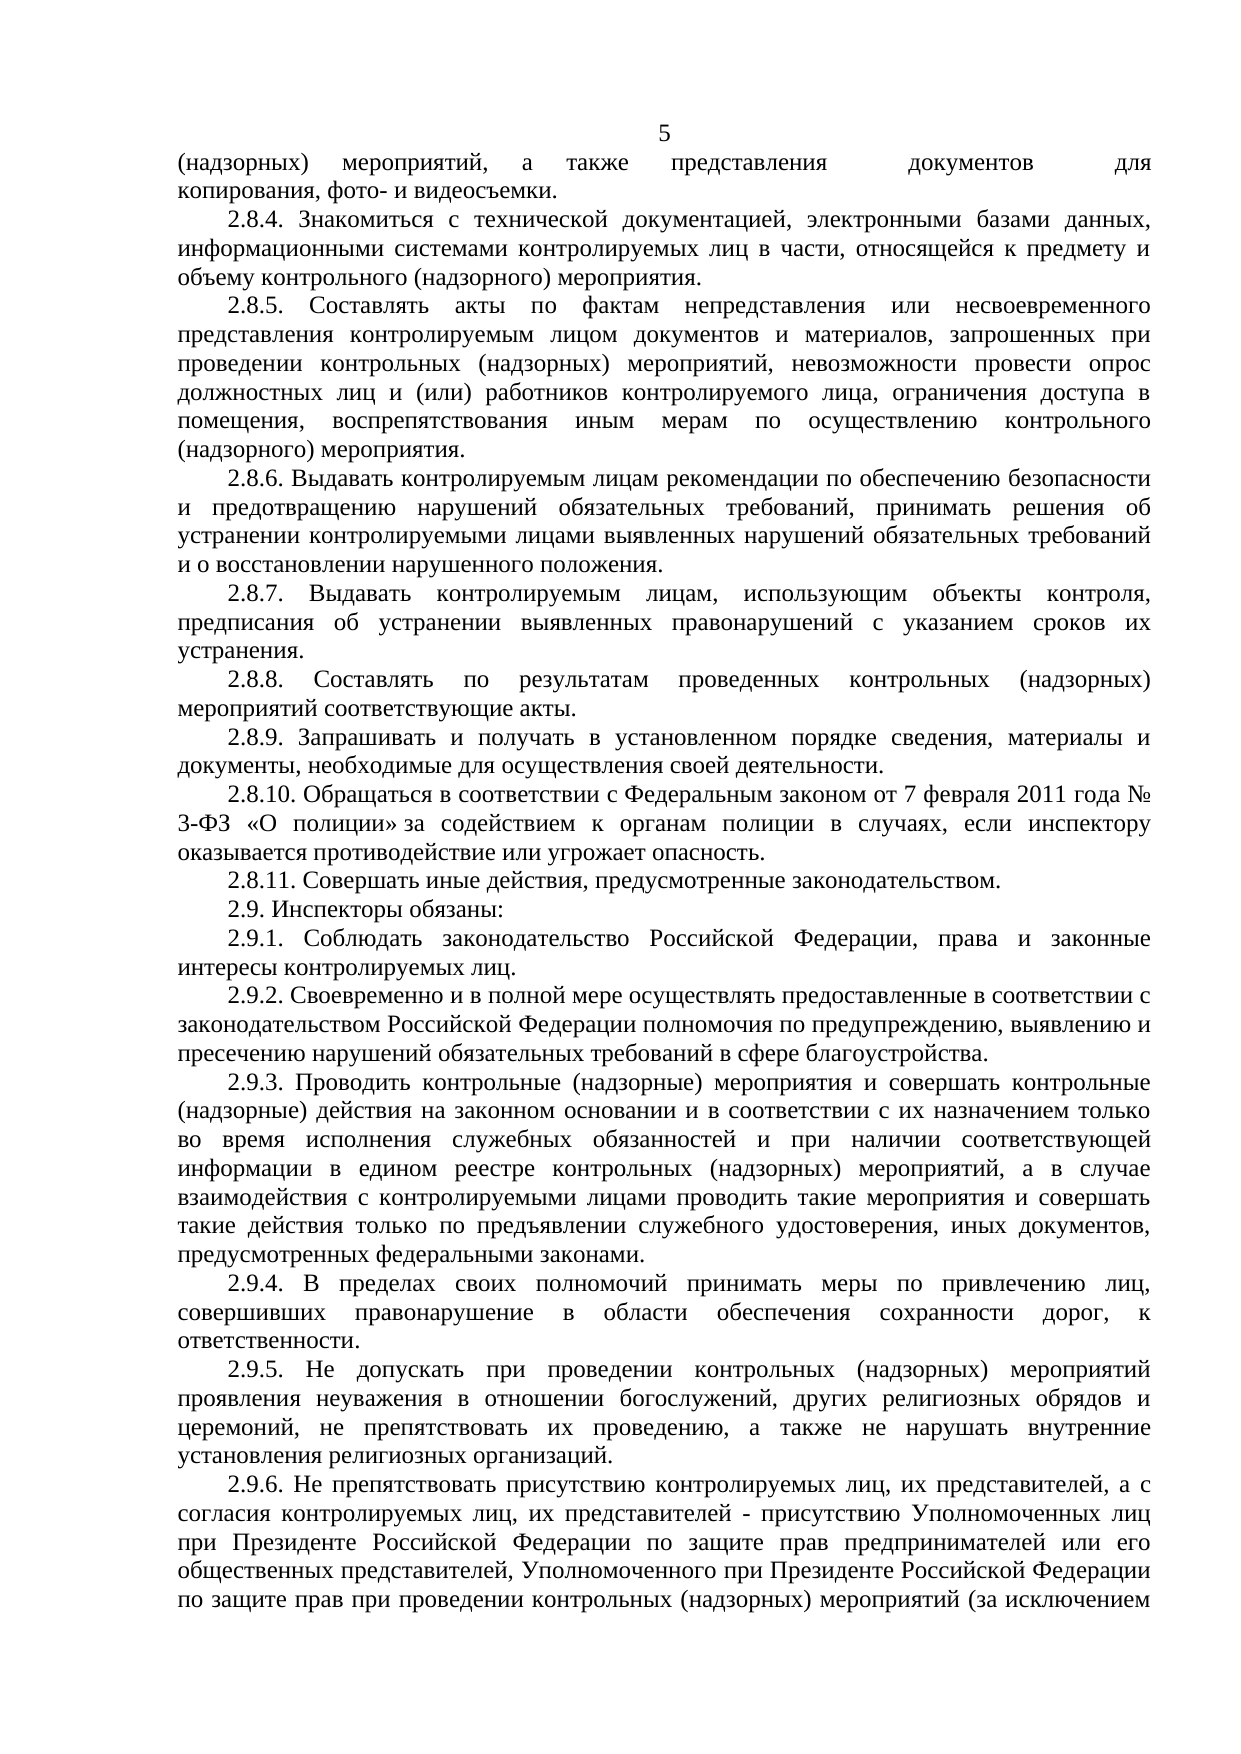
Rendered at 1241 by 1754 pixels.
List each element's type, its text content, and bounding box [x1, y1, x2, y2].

text 2.9.3. Проводить контрольные (надзорные) мероприятия и совершать контрольные (надзорные) действия на законном основании и в соответствии с их назначением только во время исполнения служебных обязанностей и при наличии соответствующей информации в едином реестре контрольных (надзорных) мероприятий, а в случае взаимодействия с контролируемыми лицами проводить такие мероприятия и совершать такие действия только по предъявлении служебного удостоверения, иных документов, предусмотренных федеральными законами. [177, 1067, 1152, 1268]
text 2.8.8. Составлять по результатам проведенных контрольных (надзорных) мероприятий соответствующие акты. [177, 664, 1152, 722]
text 2.8.4. Знакомиться с технической документацией, электронными базами данных, информационными системами контролируемых лиц в части, относящейся к предмету и объему контрольного (надзорного) мероприятия. [177, 204, 1152, 291]
text 2.8.7. Выдавать контролируемым лицам, использующим объекты контроля, предписания об устранении выявленных правонарушений с указанием сроков их устранения. [177, 578, 1152, 664]
text 2.9. Инспекторы обязаны: [177, 894, 1152, 923]
text 2.9.5. Не допускать при проведении контрольных (надзорных) мероприятий проявления неуважения в отношении богослужений, других религиозных обрядов и церемоний, не препятствовать их проведению, а также не нарушать внутренние установления религиозных организаций. [177, 1354, 1152, 1469]
text 2.8.6. Выдавать контролируемым лицам рекомендации по обеспечению безопасности и предотвращению нарушений обязательных требований, принимать решения об устранении контролируемыми лицами выявленных нарушений обязательных требований и о восстановлении нарушенного положения. [177, 463, 1152, 578]
text 2.8.11. Совершать иные действия, предусмотренные законодательством. [177, 866, 1152, 894]
text 2.8.9. Запрашивать и получать в установленном порядке сведения, материалы и документы, необходимые для осуществления своей деятельности. [177, 722, 1152, 779]
text 2.9.2. Своевременно и в полной мере осуществлять предоставленные в соответствии с законодательством Российской Федерации полномочия по предупреждению, выявлению и пресечению нарушений обязательных требований в сфере благоустройства. [177, 981, 1152, 1067]
text 2.8.5. Составлять акты по фактам непредставления или несвоевременного представления контролируемым лицом документов и материалов, запрошенных при проведении контрольных (надзорных) мероприятий, невозможности провести опрос должностных лиц и (или) работников контролируемого лица, ограничения доступа в помещения, воспрепятствования иным мерам по осуществлению контрольного (надзорного) мероприятия. [177, 291, 1152, 463]
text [177, 147, 1152, 204]
text 2.9.4. В пределах своих полномочий принимать меры по привлечению лиц, совершивших правонарушение в области обеспечения сохранности дорог, к ответственности. [177, 1268, 1152, 1354]
text 2.8.10. Обращаться в соответствии с Федеральным законом от 7 февраля 2011 года № 3-ФЗ «О полиции» за содействием к органам полиции в случаях, если инспектору оказывается противодействие или угрожает опасность. [177, 779, 1152, 866]
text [177, 1469, 1152, 1613]
text 2.9.1. Соблюдать законодательство Российской Федерации, права и законные интересы контролируемых лиц. [177, 923, 1152, 981]
